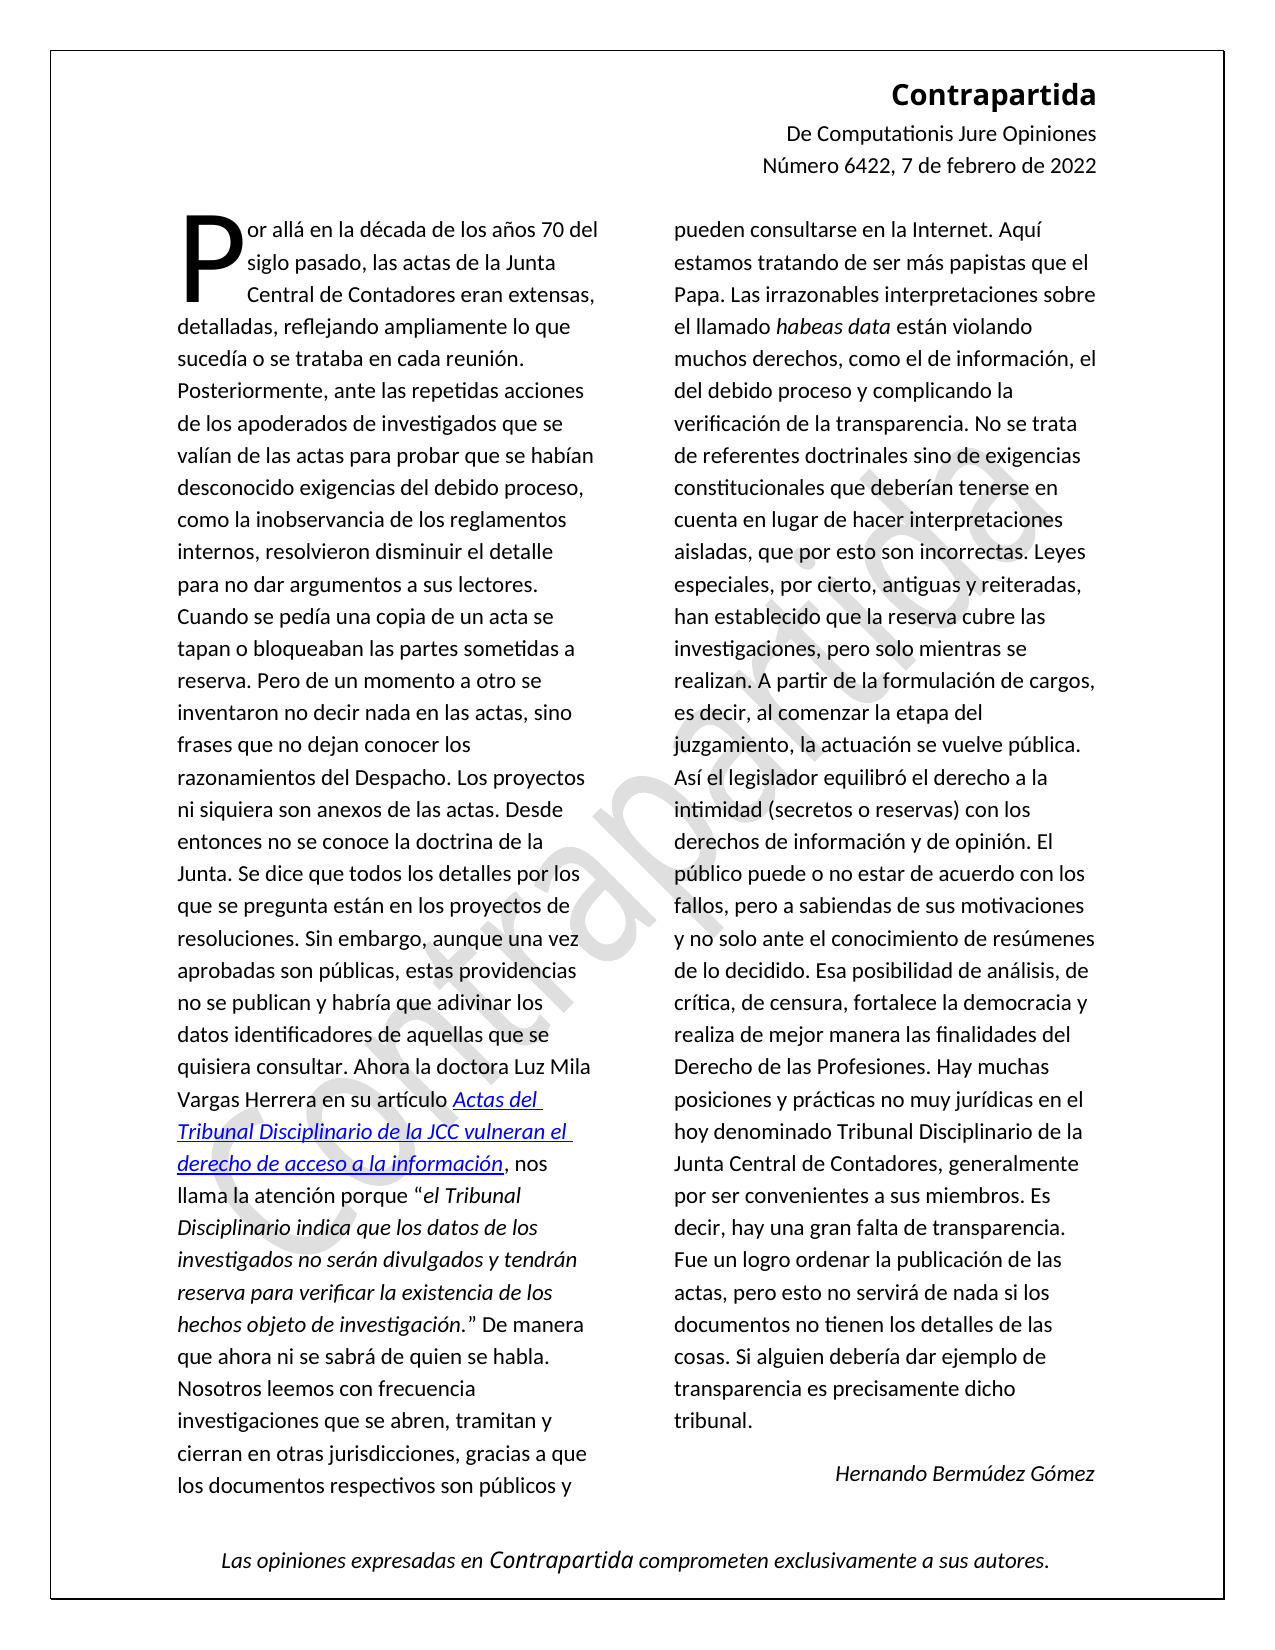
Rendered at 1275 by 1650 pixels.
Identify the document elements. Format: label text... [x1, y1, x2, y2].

text or allá en la década de los años 70 del siglo pasado, las actas de la Junta Central de Contadores eran extensas, detalladas, reflejando ampliamente lo que sucedía o se trataba en cada reunión. Posteriormente, ante las repetidas acciones de los apoderados de investigados que se valían de las actas para probar que se habían desconocido exigencias del debido proceso, como la inobservancia de los reglamentos internos, resolvieron disminuir el detalle para no dar argumentos a sus lectores. Cuando se pedía una copia de un acta se tapan o bloqueaban las partes sometidas a reserva. Pero de un momento a otro se inventaron no decir nada en las actas, sino frases que no dejan conocer los razonamientos del Despacho. Los proyectos ni siquiera son anexos de las actas. Desde entonces no se conoce la doctrina de la Junta. Se dice que todos los detalles por los que se pregunta están en los proyectos de resoluciones. Sin embargo, aunque una vez aprobadas son públicas, estas providencias no se publican y habría que adivinar los datos identificadores de aquellas que se quisiera consultar. Ahora la doctora Luz Mila Vargas Herrera en su artículo Actas del Tribunal Disciplinario de la JCC vulneran el derecho de acceso a la información, nos llama la atención porque “el Tribunal Disciplinario indica que los datos de los investigados no serán divulgados y tendrán reserva para verificar la existencia de los hechos objeto de investigación.” De manera que ahora ni se sabrá de quien se habla. Nosotros leemos con frecuencia investigaciones que se abren, tramitan y cierran en otras jurisdicciones, gracias a que los documentos respectivos son públicos y pueden consultarse en la Internet. Aquí estamos tratando de ser más papistas que el Papa. Las irrazonables interpretaciones sobre el llamado habeas data están violando muchos derechos, como el de información, el del debido proceso y complicando la verificación de la transparencia. No se trata de referentes doctrinales sino de exigencias constitucionales que deberían tenerse en cuenta en lugar de hacer interpretaciones aisladas, que por esto son incorrectas. Leyes especiales, por cierto, antiguas y reiteradas, han establecido que la reserva cubre las investigaciones, pero solo mientras se realizan. A partir de la formulación de cargos, es decir, al comenzar la etapa del juzgamiento, la actuación se vuelve pública. Así el legislador equilibró el derecho a la intimidad (secretos o reservas) con los derechos de información y de opinión. El público puede o no estar de acuerdo con los fallos, pero a sabiendas de sus motivaciones y no solo ante el conocimiento de resúmenes de lo decidido. Esa posibilidad de análisis, de crítica, de censura, fortalece la democracia y realiza de mejor manera las finalidades del Derecho de las Profesiones. Hay muchas posiciones y prácticas no muy jurídicas en el hoy denominado Tribunal Disciplinario de la Junta Central de Contadores, generalmente por ser convenientes a sus miembros. Es decir, hay una gran falta de transparencia. Fue un logro ordenar la publicación de las actas, pero esto no servirá de nada si los documentos no tienen los detalles de las cosas. Si alguien debería dar ejemplo de transparencia es precisamente dicho tribunal. [177, 216, 600, 1499]
text or allá en la década de los años 70 del siglo pasado, las actas de la Junta Central de Contadores eran extensas, detalladas, reflejando ampliamente lo que sucedía o se trataba en cada reunión. Posteriormente, ante las repetidas acciones de los apoderados de investigados que se valían de las actas para probar que se habían desconocido exigencias del debido proceso, como la inobservancia de los reglamentos internos, resolvieron disminuir el detalle para no dar argumentos a sus lectores. Cuando se pedía una copia de un acta se tapan o bloqueaban las partes sometidas a reserva. Pero de un momento a otro se inventaron no decir nada en las actas, sino frases que no dejan conocer los razonamientos del Despacho. Los proyectos ni siquiera son anexos de las actas. Desde entonces no se conoce la doctrina de la Junta. Se dice que todos los detalles por los que se pregunta están en los proyectos de resoluciones. Sin embargo, aunque una vez aprobadas son públicas, estas providencias no se publican y habría que adivinar los datos identificadores de aquellas que se quisiera consultar. Ahora la doctora Luz Mila Vargas Herrera en su artículo Actas del Tribunal Disciplinario de la JCC vulneran el derecho de acceso a la información, nos llama la atención porque “el Tribunal Disciplinario indica que los datos de los investigados no serán divulgados y tendrán reserva para verificar la existencia de los hechos objeto de investigación.” De manera que ahora ni se sabrá de quien se habla. Nosotros leemos con frecuencia investigaciones que se abren, tramitan y cierran en otras jurisdicciones, gracias a que los documentos respectivos son públicos y pueden consultarse en la Internet. Aquí estamos tratando de ser más papistas que el Papa. Las irrazonables interpretaciones sobre el llamado habeas data están violando muchos derechos, como el de información, el del debido proceso y complicando la verificación de la transparencia. No se trata de referentes doctrinales sino de exigencias constitucionales que deberían tenerse en cuenta en lugar de hacer interpretaciones aisladas, que por esto son incorrectas. Leyes especiales, por cierto, antiguas y reiteradas, han establecido que la reserva cubre las investigaciones, pero solo mientras se realizan. A partir de la formulación de cargos, es decir, al comenzar la etapa del juzgamiento, la actuación se vuelve pública. Así el legislador equilibró el derecho a la intimidad (secretos o reservas) con los derechos de información y de opinión. El público puede o no estar de acuerdo con los fallos, pero a sabiendas de sus motivaciones y no solo ante el conocimiento de resúmenes de lo decidido. Esa posibilidad de análisis, de crítica, de censura, fortalece la democracia y realiza de mejor manera las finalidades del Derecho de las Profesiones. Hay muchas posiciones y prácticas no muy jurídicas en el hoy denominado Tribunal Disciplinario de la Junta Central de Contadores, generalmente por ser convenientes a sus miembros. Es decir, hay una gran falta de transparencia. Fue un logro ordenar la publicación de las actas, pero esto no servirá de nada si los documentos no tienen los detalles de las cosas. Si alguien debería dar ejemplo de transparencia es precisamente dicho tribunal. [674, 216, 1097, 1434]
text Hernando Bermúdez Gómez [674, 1459, 1097, 1488]
